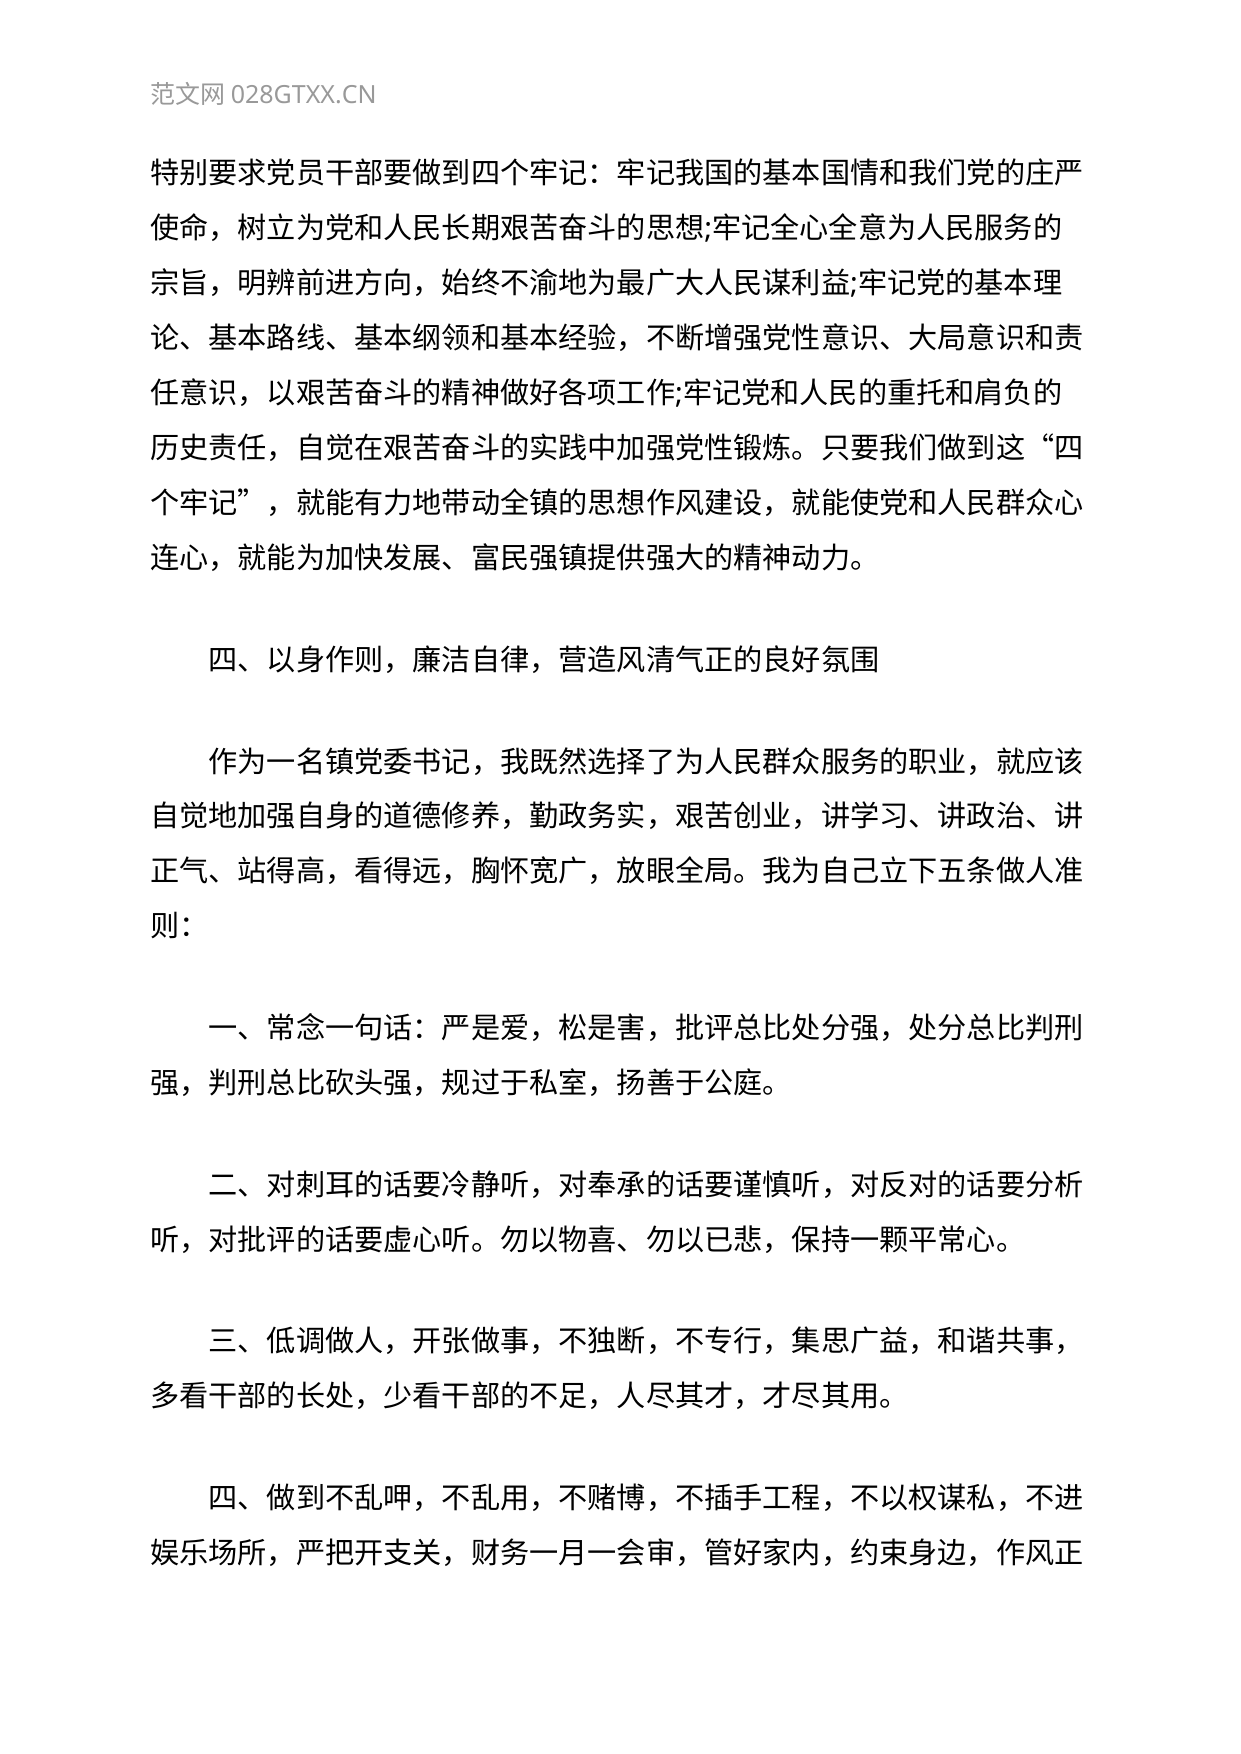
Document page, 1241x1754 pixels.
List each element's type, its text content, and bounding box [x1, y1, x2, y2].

text 三、低调做人，开张做事，不独断，不专行，集思广益，和谐共事，多看干部的长处，少看干部的不足，人尽其才，才尽其用。 [150, 1318, 1090, 1415]
text 一、常念一句话：严是爱，松是害，批评总比处分强，处分总比判刑强，判刑总比砍头强，规过于私室，扬善于公庭。 [150, 1004, 1090, 1102]
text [150, 1474, 1090, 1572]
text 四、以身作则，廉洁自律，营造风清气正的良好氛围 [150, 636, 1090, 679]
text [150, 150, 1090, 577]
text 作为一名镇党委书记，我既然选择了为人民群众服务的职业，就应该自觉地加强自身的道德修养，勤政务实，艰苦创业，讲学习、讲政治、讲正气、站得高，看得远，胸怀宽广，放眼全局。我为自己立下五条做人准则： [150, 738, 1090, 945]
text 二、对刺耳的话要冷静听，对奉承的话要谨慎听，对反对的话要分析听，对批评的话要虚心听。勿以物喜、勿以已悲，保持一颗平常心。 [150, 1161, 1090, 1258]
